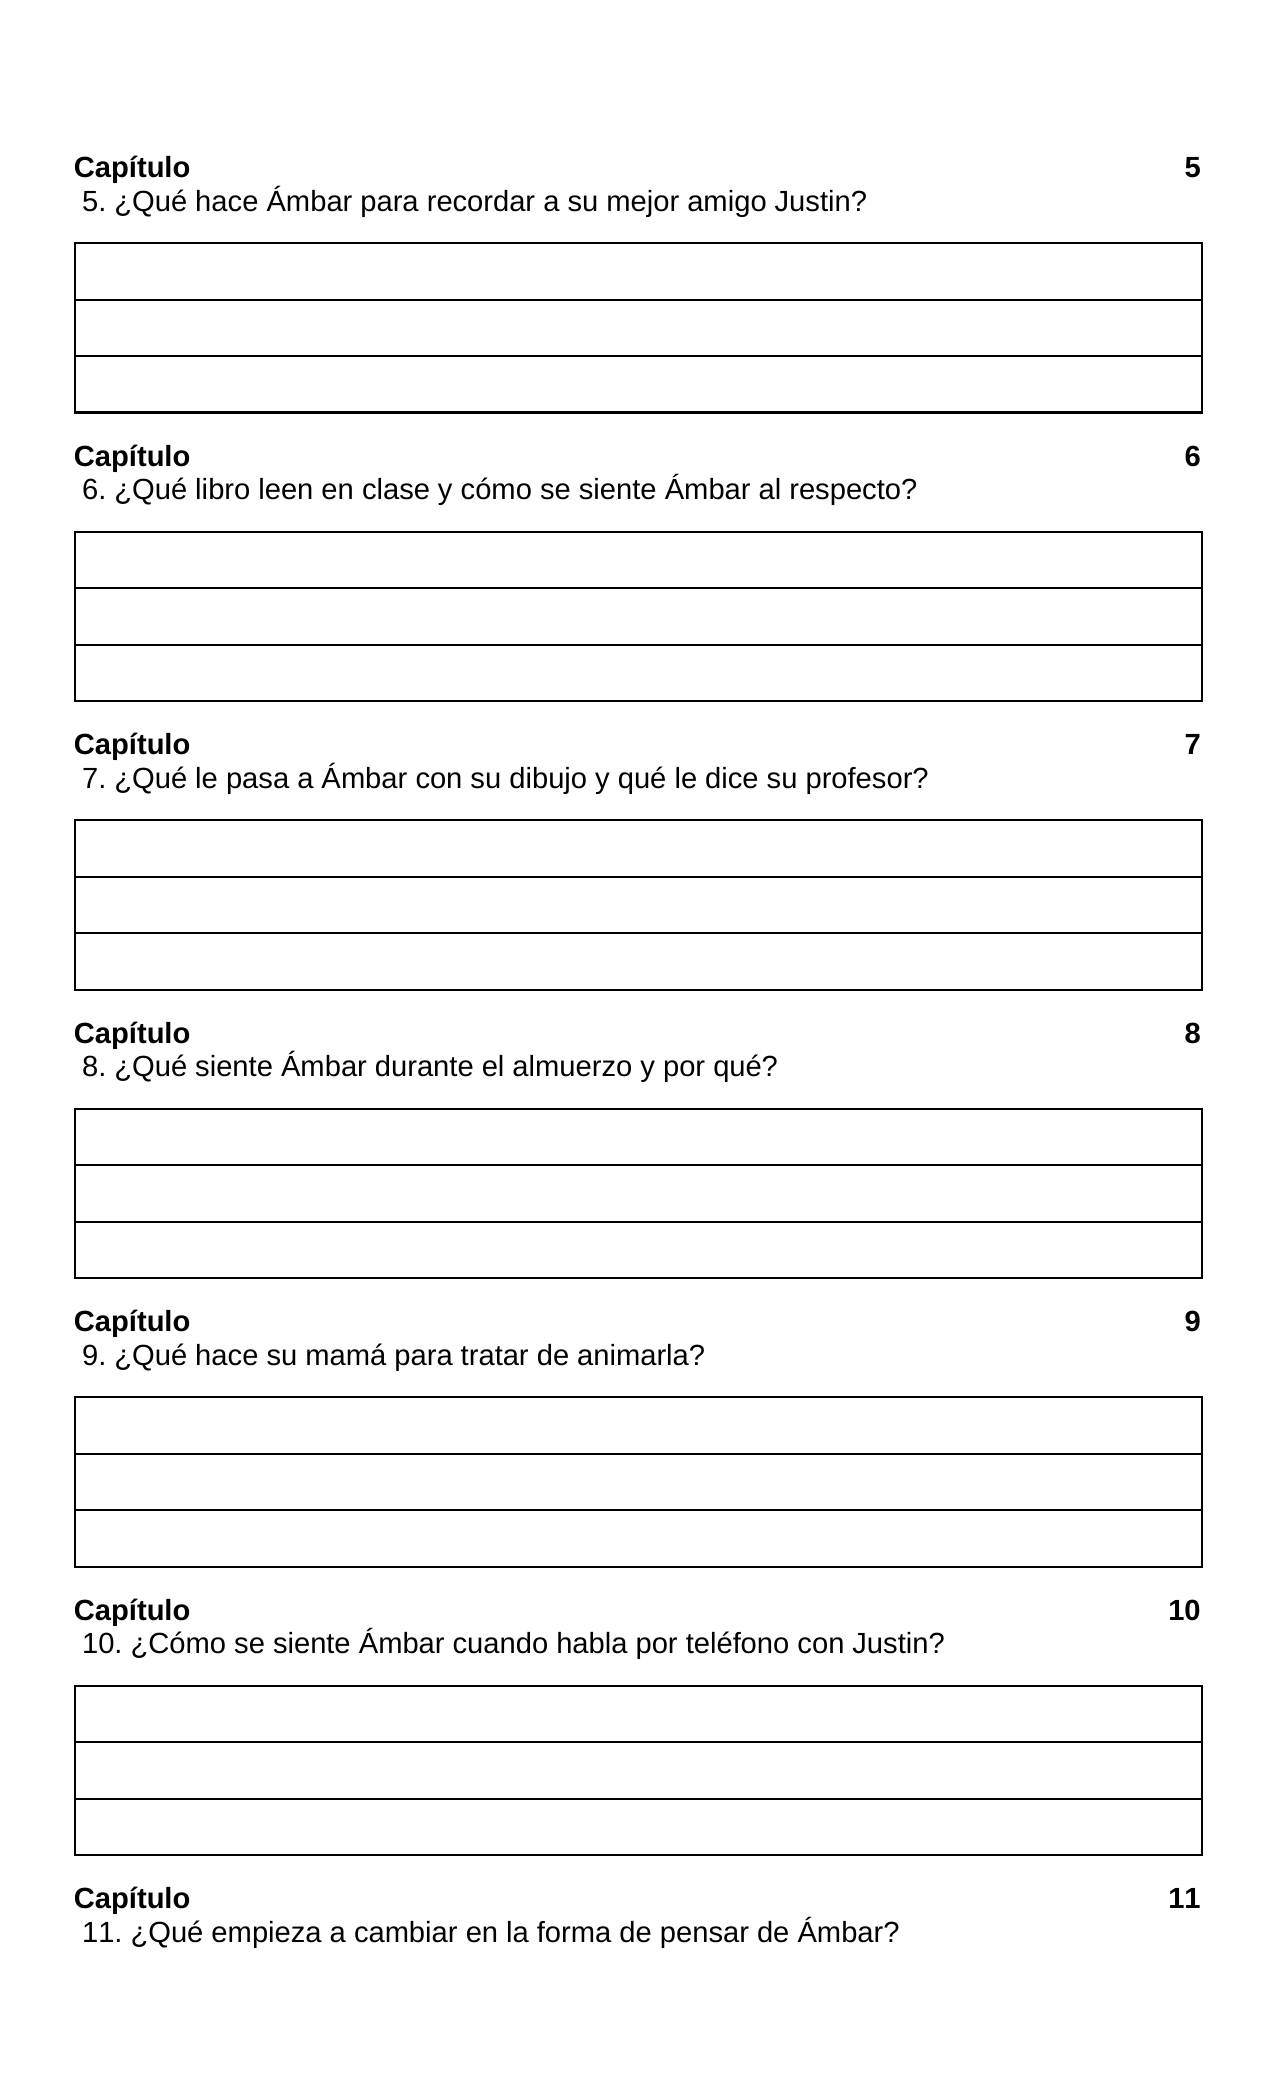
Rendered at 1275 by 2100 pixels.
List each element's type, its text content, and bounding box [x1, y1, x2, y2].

text Capítulo 8 8. ¿Qué siente Ámbar durante el almuerzo y por qué? [74, 1016, 1201, 1083]
table_header [76, 244, 1201, 298]
table_header [76, 821, 1201, 876]
text Capítulo 6 6. ¿Qué libro leen en clase y cómo se siente Ámbar al respecto? [74, 438, 1201, 506]
table_header [76, 1398, 1201, 1453]
table_cell [76, 589, 1201, 643]
table_header [76, 533, 1201, 587]
text Capítulo 11 11. ¿Qué empieza a cambiar en la forma de pensar de Ámbar? [74, 1881, 1201, 1948]
table_header [76, 1110, 1201, 1164]
text Capítulo 5 5. ¿Qué hace Ámbar para recordar a su mejor amigo Justin? [74, 150, 1201, 217]
table_cell [76, 1800, 1201, 1854]
text Capítulo 7 7. ¿Qué le pasa a Ámbar con su dibujo y qué le dice su profesor? [74, 727, 1201, 794]
table_cell [76, 1166, 1201, 1221]
text Capítulo 9 9. ¿Qué hace su mamá para tratar de animarla? [74, 1304, 1201, 1371]
text Capítulo 10 10. ¿Cómo se siente Ámbar cuando habla por teléfono con Justin? [74, 1593, 1201, 1660]
table_cell [76, 1511, 1201, 1566]
table_cell [76, 646, 1201, 700]
table_cell [76, 1743, 1201, 1798]
table_cell [76, 301, 1201, 355]
table_header [76, 1687, 1201, 1741]
table_cell [76, 357, 1201, 411]
table_cell [76, 934, 1201, 988]
table_cell [76, 1223, 1201, 1277]
table_cell [76, 1455, 1201, 1509]
table_cell [76, 878, 1201, 932]
